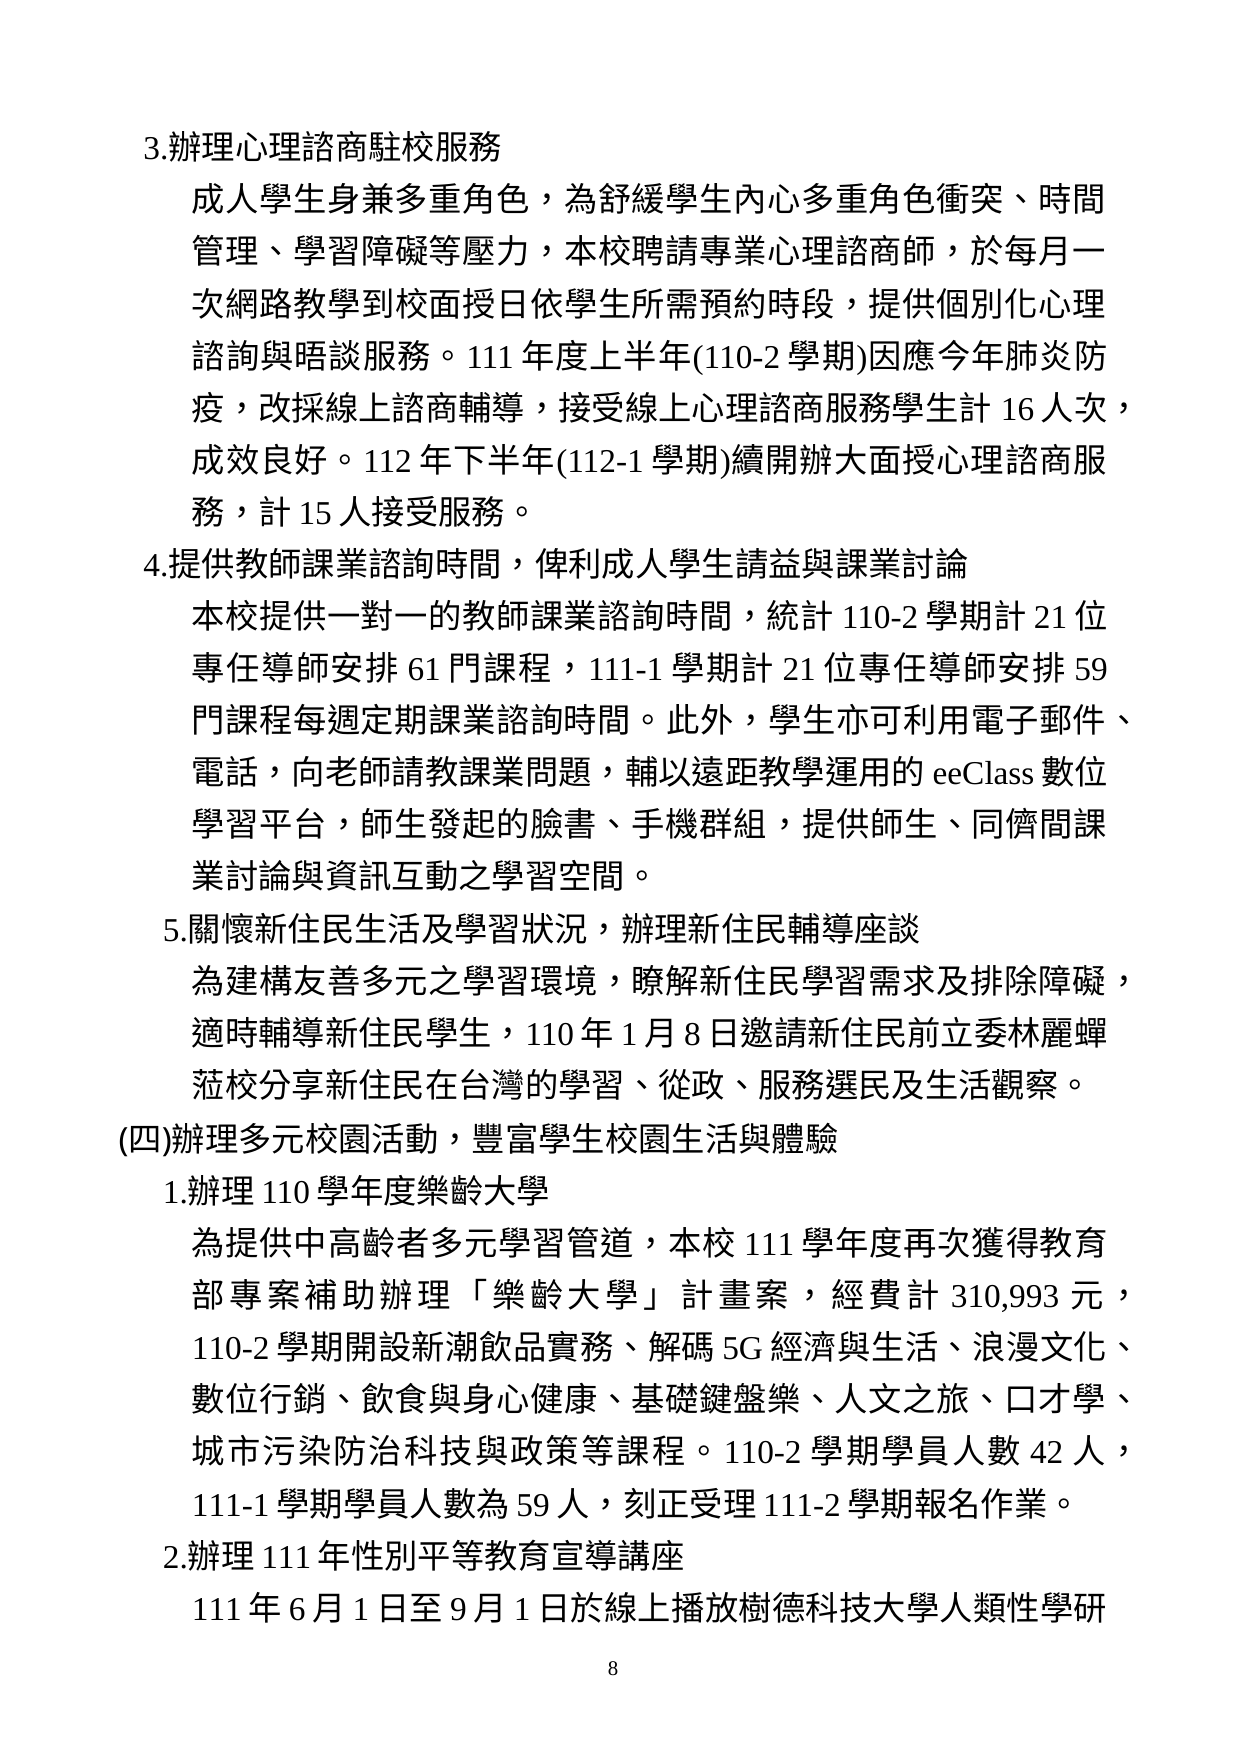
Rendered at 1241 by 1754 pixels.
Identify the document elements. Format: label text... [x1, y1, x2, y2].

text 成人學生身兼多重角色，為舒緩學生內心多重角色衝突、時間管理、學習障礙等壓力，本校聘請專業心理諮商師，於每月一次網路教學到校面授日依學生所需預約時段，提供個別化心理諮詢與晤談服務。111年度上半年(110-2學期)因應今年肺炎防疫，改採線上諮商輔導，接受線上心理諮商服務學生計16人次，成效良好。112年下半年(112-1學期)續開辦大面授心理諮商服務，計15人接受服務。 [192, 170, 1107, 535]
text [192, 1578, 1107, 1631]
text 4.提供教師課業諮詢時間，俾利成人學生請益與課業討論 [118, 535, 1107, 587]
text 3.辦理心理諮商駐校服務 [118, 118, 1107, 170]
text 5.關懷新住民生活及學習狀況，辦理新住民輔導座談 [163, 899, 1107, 951]
text 本校提供一對一的教師課業諮詢時間，統計110-2學期計21位專任導師安排61門課程，111-1學期計21位專任導師安排59門課程每週定期課業諮詢時間。此外，學生亦可利用電子郵件、電話，向老師請教課業問題，輔以遠距教學運用的eeClass數位學習平台，師生發起的臉書、手機群組，提供師生、同儕間課業討論與資訊互動之學習空間。 [192, 587, 1107, 899]
text 為提供中高齡者多元學習管道，本校111學年度再次獲得教育部專案補助辦理「樂齡大學」計畫案，經費計310,993元，110-2學期開設新潮飲品實務、解碼5G經濟與生活、浪漫文化、數位行銷、飲食與身心健康、基礎鍵盤樂、人文之旅、口才學、城市污染防治科技與政策等課程。110-2學期學員人數42人，111-1學期學員人數為59人，刻正受理111-2學期報名作業。 [192, 1214, 1107, 1526]
text 為建構友善多元之學習環境，瞭解新住民學習需求及排除障礙，適時輔導新住民學生，110年1月8日邀請新住民前立委林麗蟬蒞校分享新住民在台灣的學習、從政、服務選民及生活觀察。 [192, 951, 1107, 1108]
text 1.辦理110學年度樂齡大學 [163, 1162, 1107, 1214]
text 2.辦理111年性別平等教育宣導講座 [163, 1526, 1107, 1578]
text (四)辦理多元校園活動，豐富學生校園生活與體驗 [118, 1108, 1107, 1162]
